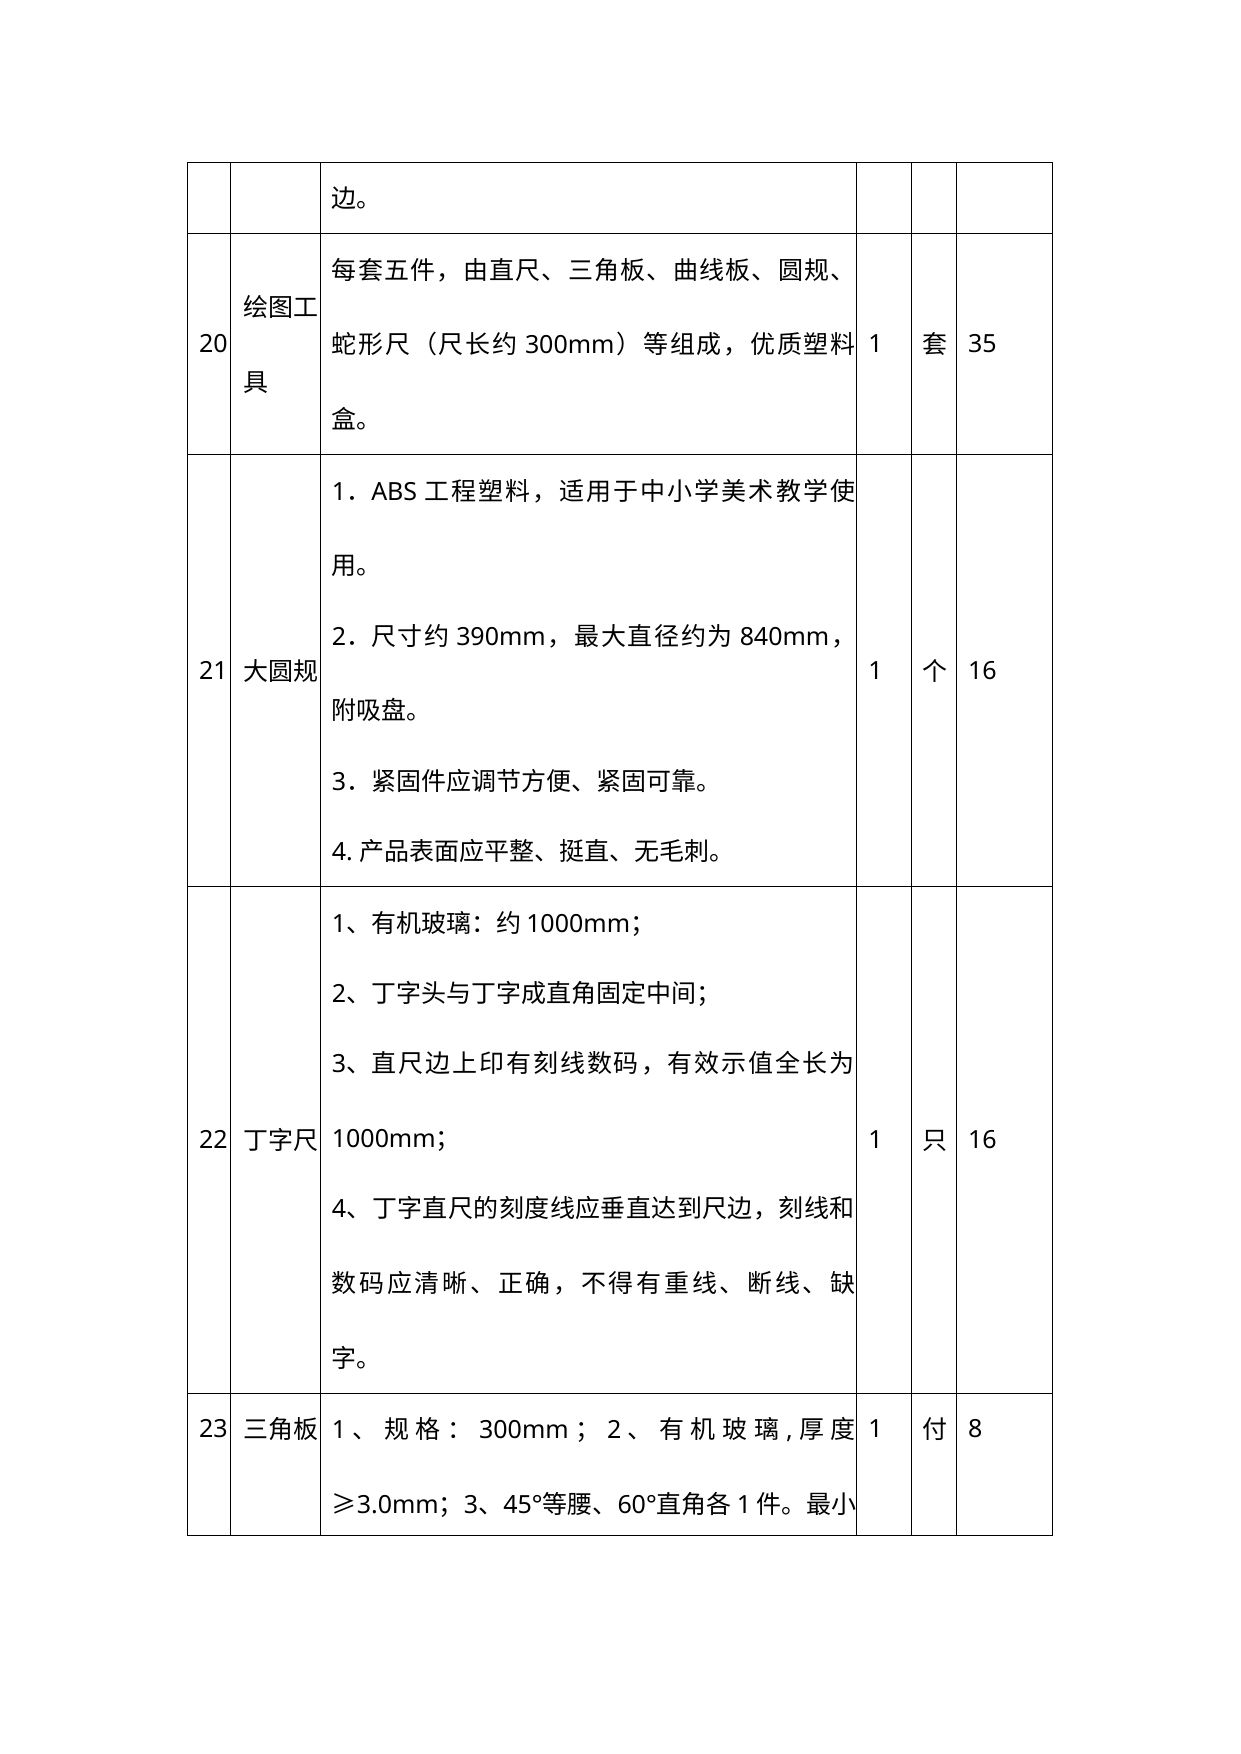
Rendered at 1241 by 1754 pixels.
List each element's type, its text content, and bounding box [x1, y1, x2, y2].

table_cell 22 [188, 887, 230, 1393]
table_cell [321, 1394, 856, 1535]
table_cell 块 [912, 163, 956, 233]
table_cell 16 [957, 887, 1052, 1393]
table_cell 付 [912, 1394, 956, 1535]
table_cell 个 [912, 455, 956, 886]
table_cell 1 [857, 163, 911, 233]
table_cell 只 [912, 887, 956, 1393]
table_cell 19 [188, 163, 230, 233]
table_cell ABS工程塑料，适用于中小学美术教学使用。 尺寸约390mm，最大直径约为840mm，附吸盘。 紧固件应调节方便、紧固可靠。 4. 产品表面应平整、挺直、无毛刺。 [321, 455, 856, 886]
table_cell 1 [857, 887, 911, 1393]
table_cell 8 [957, 1394, 1052, 1535]
table_cell 套 [912, 234, 956, 454]
table_cell 每套五件，由直尺、三角板、曲线板、圆规、蛇形尺（尺长约300mm）等组成，优质塑料盒。 [321, 234, 856, 454]
table_cell 有机玻璃：约1000mm； 丁字头与丁字成直角固定中间； 直尺边上印有刻线数码，有效示值全长为1000mm； 4、丁字直尺的刻度线应垂直达到尺边，刻线和数码应清晰、正确，不得有重线、断线、缺字。 [321, 887, 856, 1393]
table_cell 绘图工具 [231, 234, 320, 454]
table_cell 丁字尺 [231, 887, 320, 1393]
table_cell 25 [957, 163, 1052, 233]
table_cell 大圆规 [231, 455, 320, 886]
table_cell 21 [188, 455, 230, 886]
table_cell 23 [188, 1394, 230, 1535]
table_cell 1 [857, 455, 911, 886]
table_cell 三角板 [231, 1394, 320, 1535]
table_cell 1 [857, 1394, 911, 1535]
table_cell 20 [188, 234, 230, 454]
table_cell 35 [957, 234, 1052, 454]
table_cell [321, 163, 856, 233]
table_cell 1 [857, 234, 911, 454]
table_cell 画板 [231, 163, 320, 233]
table_cell 16 [957, 455, 1052, 886]
